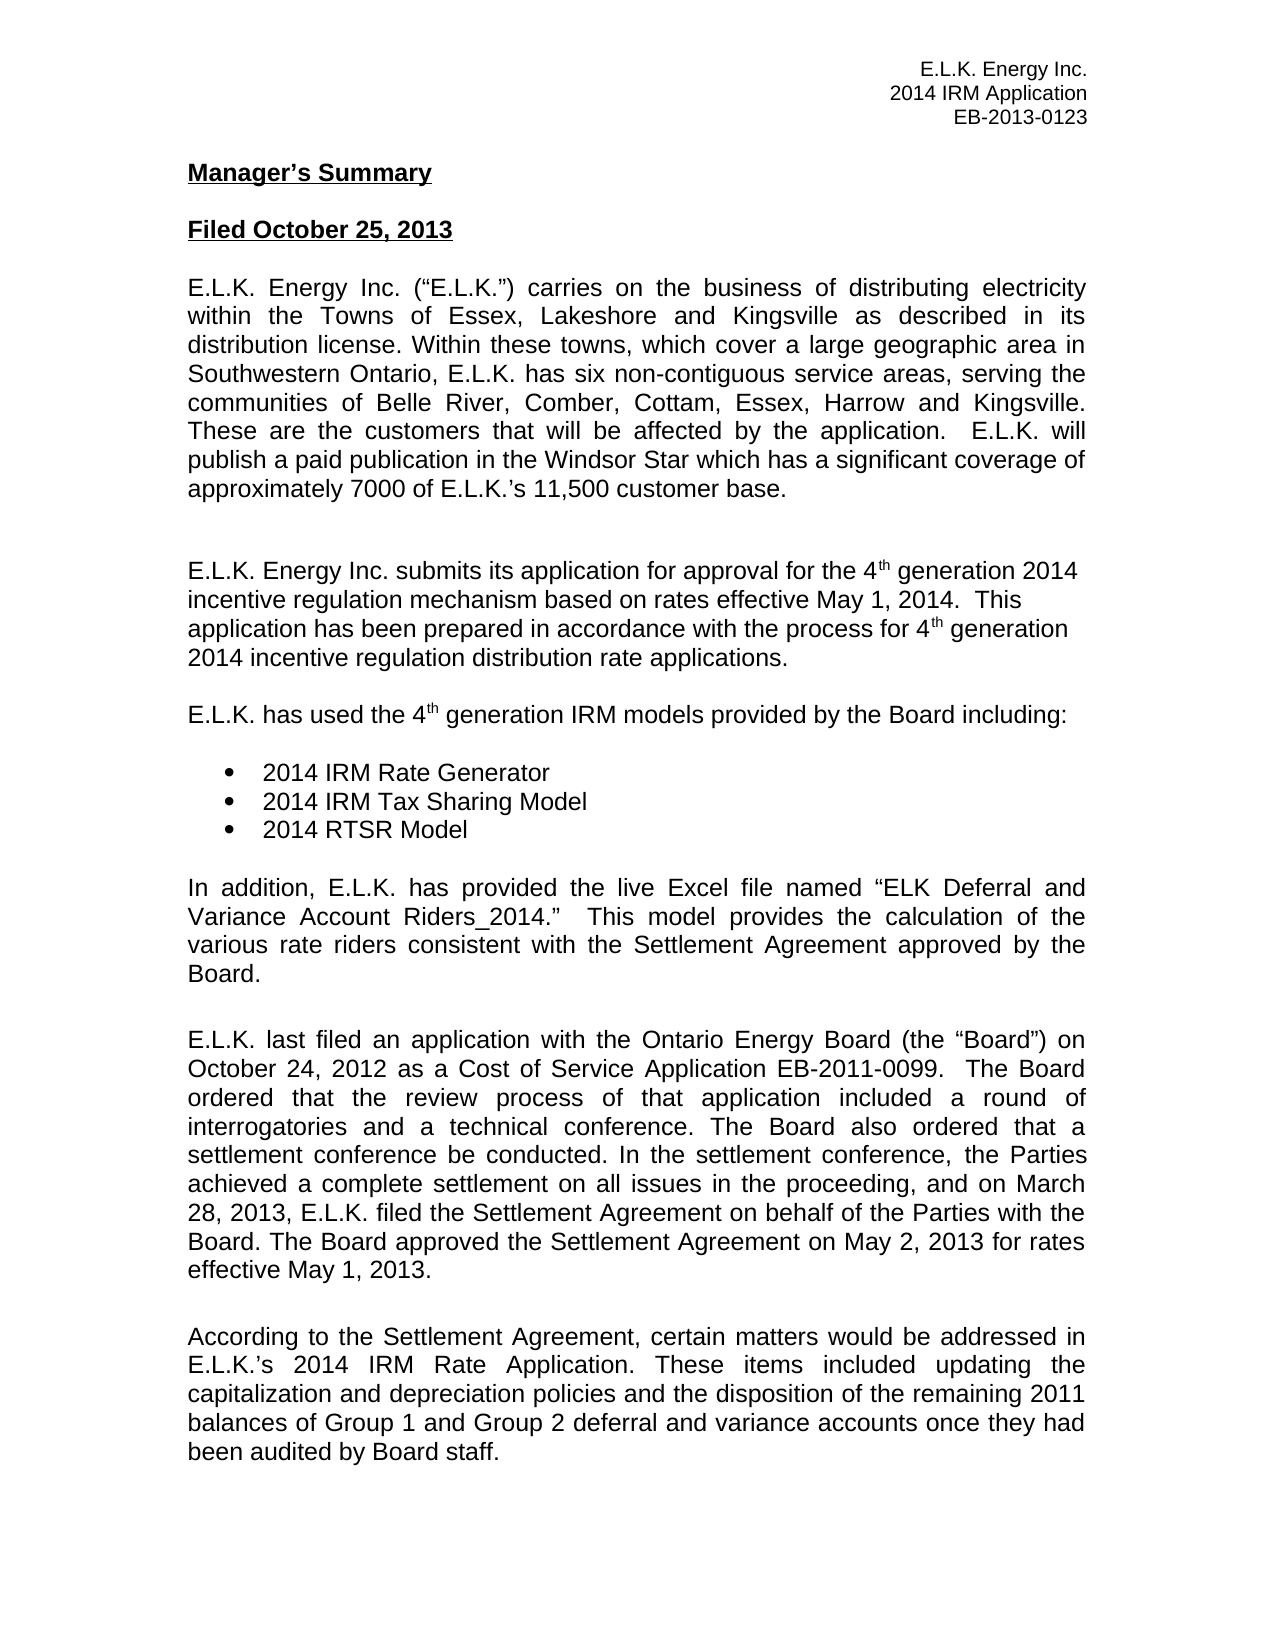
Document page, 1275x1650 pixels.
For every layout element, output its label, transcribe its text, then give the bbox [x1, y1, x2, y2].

list 2014 RTSR Model [225, 815, 1087, 844]
text E.L.K. Energy Inc. submits its application for approval for the 4th generation 2014 incentive regulation mechanism based on rates effective May 1, 2014. This application has been prepared in accordance with the process for 4th generation 2014 incentive regulation distribution rate applications. [187, 556, 1087, 671]
text E.L.K. Energy Inc. (“E.L.K.”) carries on the business of distributing electricity within the Towns of Essex, Lakeshore and Kingsville as described in its distribution license. Within these towns, which cover a large geographic area in Southwestern Ontario, E.L.K. has six non-contiguous service areas, serving the communities of Belle River, Comber, Cottam, Essex, Harrow and Kingsville. These are the customers that will be affected by the application. E.L.K. will publish a paid publication in the Windsor Star which has a significant coverage of approximately 7000 of E.L.K.’s 11,500 customer base. [187, 273, 1087, 503]
text Manager’s Summary [187, 158, 1087, 186]
text In addition, E.L.K. has provided the live Excel file named “ELK Deferral and Variance Account Riders_2014.” This model provides the calculation of the various rate riders consistent with the Settlement Agreement approved by the Board. [187, 873, 1087, 988]
text E.L.K. last filed an application with the Ontario Energy Board (the “Board”) on October 24, 2012 as a Cost of Service Application EB-2011-0099. The Board ordered that the review process of that application included a round of interrogatories and a technical conference. The Board also ordered that a settlement conference be conducted. In the settlement conference, the Parties achieved a complete settlement on all issues in the proceeding, and on March 28, 2013, E.L.K. filed the Settlement Agreement on behalf of the Parties with the Board. The Board approved the Settlement Agreement on May 2, 2013 for rates effective May 1, 2013. [187, 1025, 1087, 1284]
text E.L.K. has used the 4th generation IRM models provided by the Board including: [187, 700, 1087, 729]
text Filed October 25, 2013 [187, 215, 1087, 244]
list 2014 IRM Tax Sharing Model [225, 786, 1087, 815]
list 2014 IRM Rate Generator [225, 758, 1087, 786]
text According to the Settlement Agreement, certain matters would be addressed in E.L.K.’s 2014 IRM Rate Application. These items included updating the capitalization and depreciation policies and the disposition of the remaining 2011 balances of Group 1 and Group 2 deferral and variance accounts once they had been audited by Board staff. [187, 1322, 1087, 1465]
